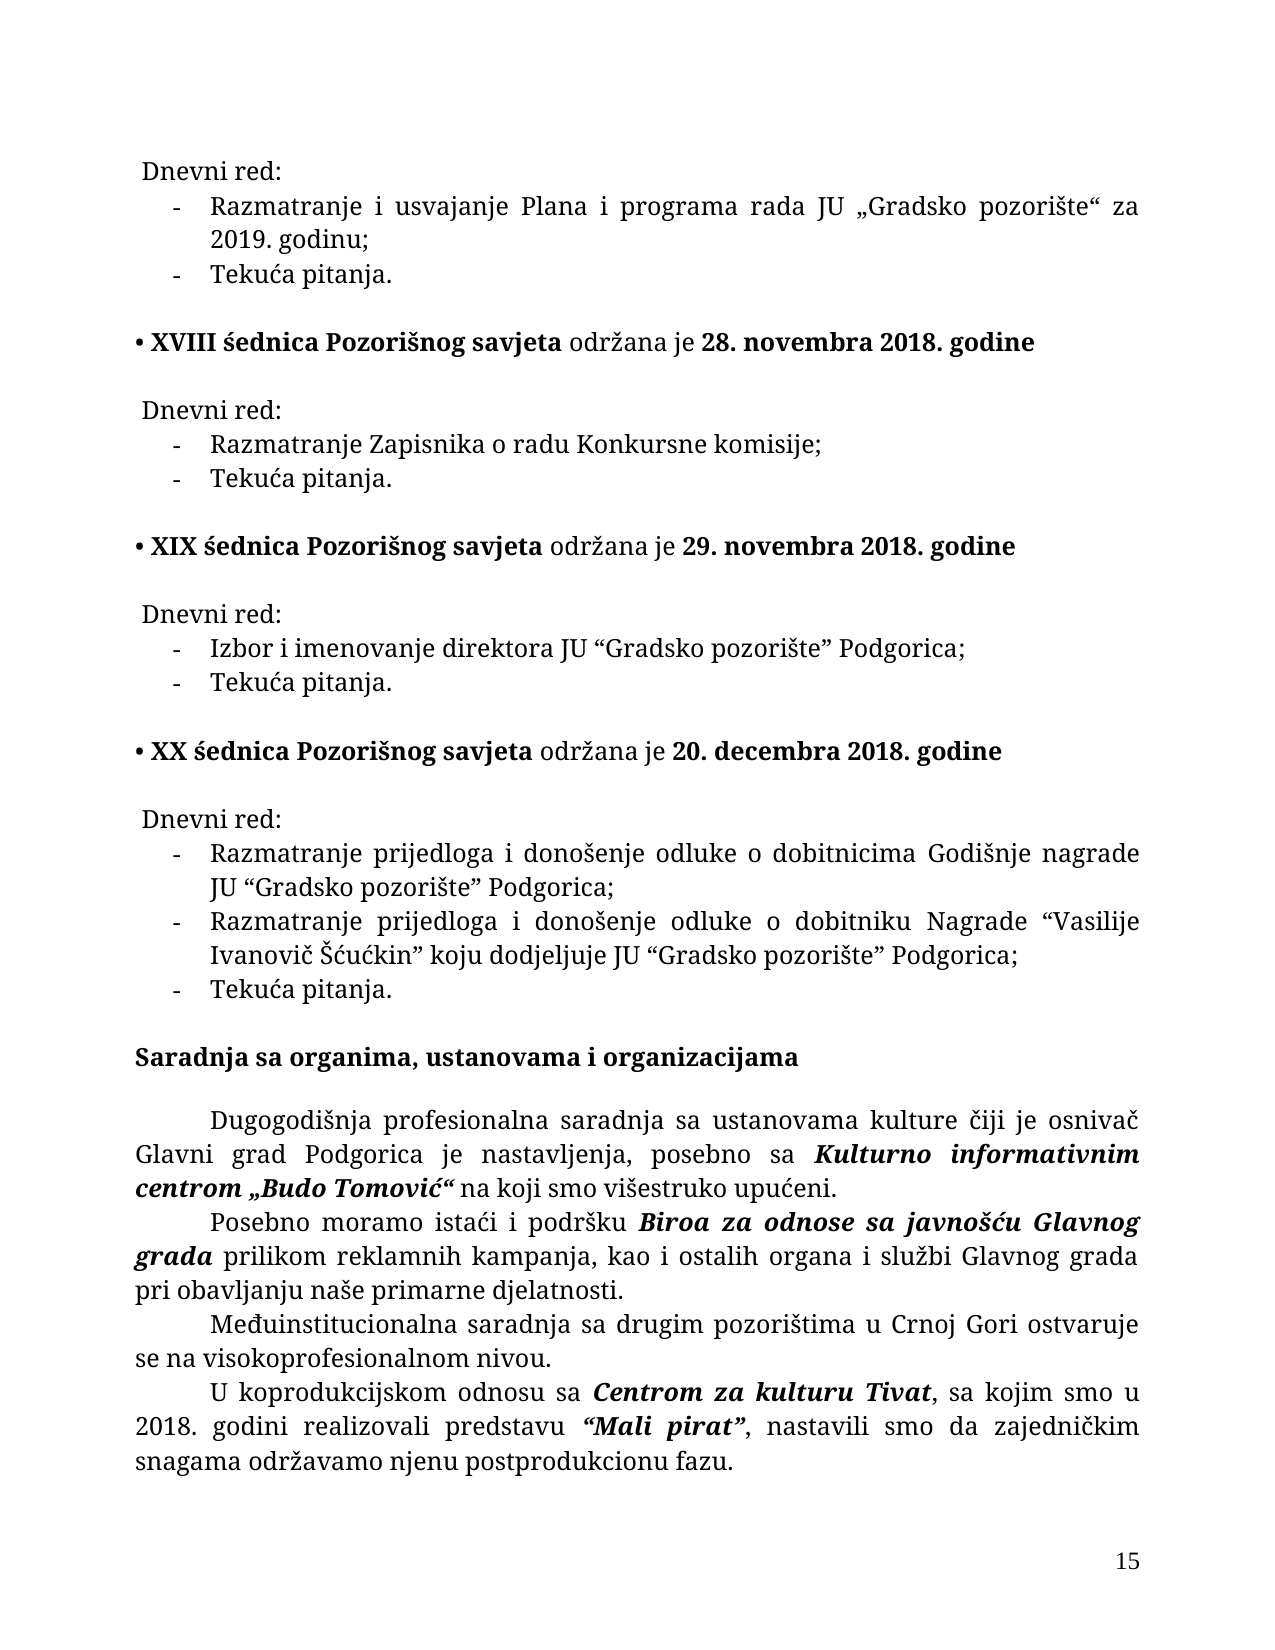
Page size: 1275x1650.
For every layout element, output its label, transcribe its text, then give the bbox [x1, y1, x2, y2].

list Razmatranje prijedloga i donošenje odluke o dobitnicima Godišnje nagrade JU “Gradsko pozorište” Podgorica; [172, 835, 1140, 903]
list Tekuća pitanja. [172, 256, 1140, 290]
list Razmatranje i usvajanje Plana i programa rada JU „Gradsko pozorište“ za 2019. godinu; [172, 188, 1140, 256]
text Dnevni red: [135, 154, 1140, 188]
text Saradnja sa organima, ustanovama i organizacijama [135, 1040, 1140, 1074]
list Tekuća pitanja. [172, 972, 1140, 1006]
list Razmatranje prijedloga i donošenje odluke o dobitniku Nagrade “Vasilije Ivanovič Šćućkin” koju dodjeljuje JU “Gradsko pozorište” Podgorica; [172, 903, 1140, 972]
list Tekuća pitanja. [172, 461, 1140, 495]
list Razmatranje Zapisnika o radu Konkursne komisije; [172, 427, 1140, 461]
text Dnevni red: [135, 801, 1140, 835]
text Međuinstitucionalna saradnja sa drugim pozorištima u Crnoj Gori ostvaruje se na visokoprofesionalnom nivou. [135, 1307, 1140, 1375]
text • XIX śednica Pozorišnog savjeta održana je 29. novembra 2018. godine [135, 529, 1140, 563]
text • XX śednica Pozorišnog savjeta održana je 20. decembra 2018. godine [135, 733, 1140, 767]
text Dnevni red: [135, 392, 1140, 427]
text U koprodukcijskom odnosu sa Centrom za kulturu Tivat, sa kojim smo u 2018. godini realizovali predstavu “Mali pirat”, nastavili smo da zajedničkim snagama održavamo njenu postprodukcionu fazu. [135, 1375, 1140, 1477]
text Dnevni red: [135, 597, 1140, 631]
list Izbor i imenovanje direktora JU “Gradsko pozorište” Podgorica; [172, 631, 1140, 665]
text Dugogodišnja profesionalna saradnja sa ustanovama kulture čiji je osnivač Glavni grad Podgorica je nastavljenja, posebno sa Kulturno informativnim centrom „Budo Tomović“ na koji smo višestruko upućeni. [135, 1102, 1140, 1205]
list Tekuća pitanja. [172, 665, 1140, 699]
text Posebno moramo istaći i podršku Biroa za odnose sa javnošću Glavnog grada prilikom reklamnih kampanja, kao i ostalih organa i službi Glavnog grada pri obavljanju naše primarne djelatnosti. [135, 1205, 1140, 1307]
text • XVIII śednica Pozorišnog savjeta održana je 28. novembra 2018. godine [135, 324, 1140, 358]
